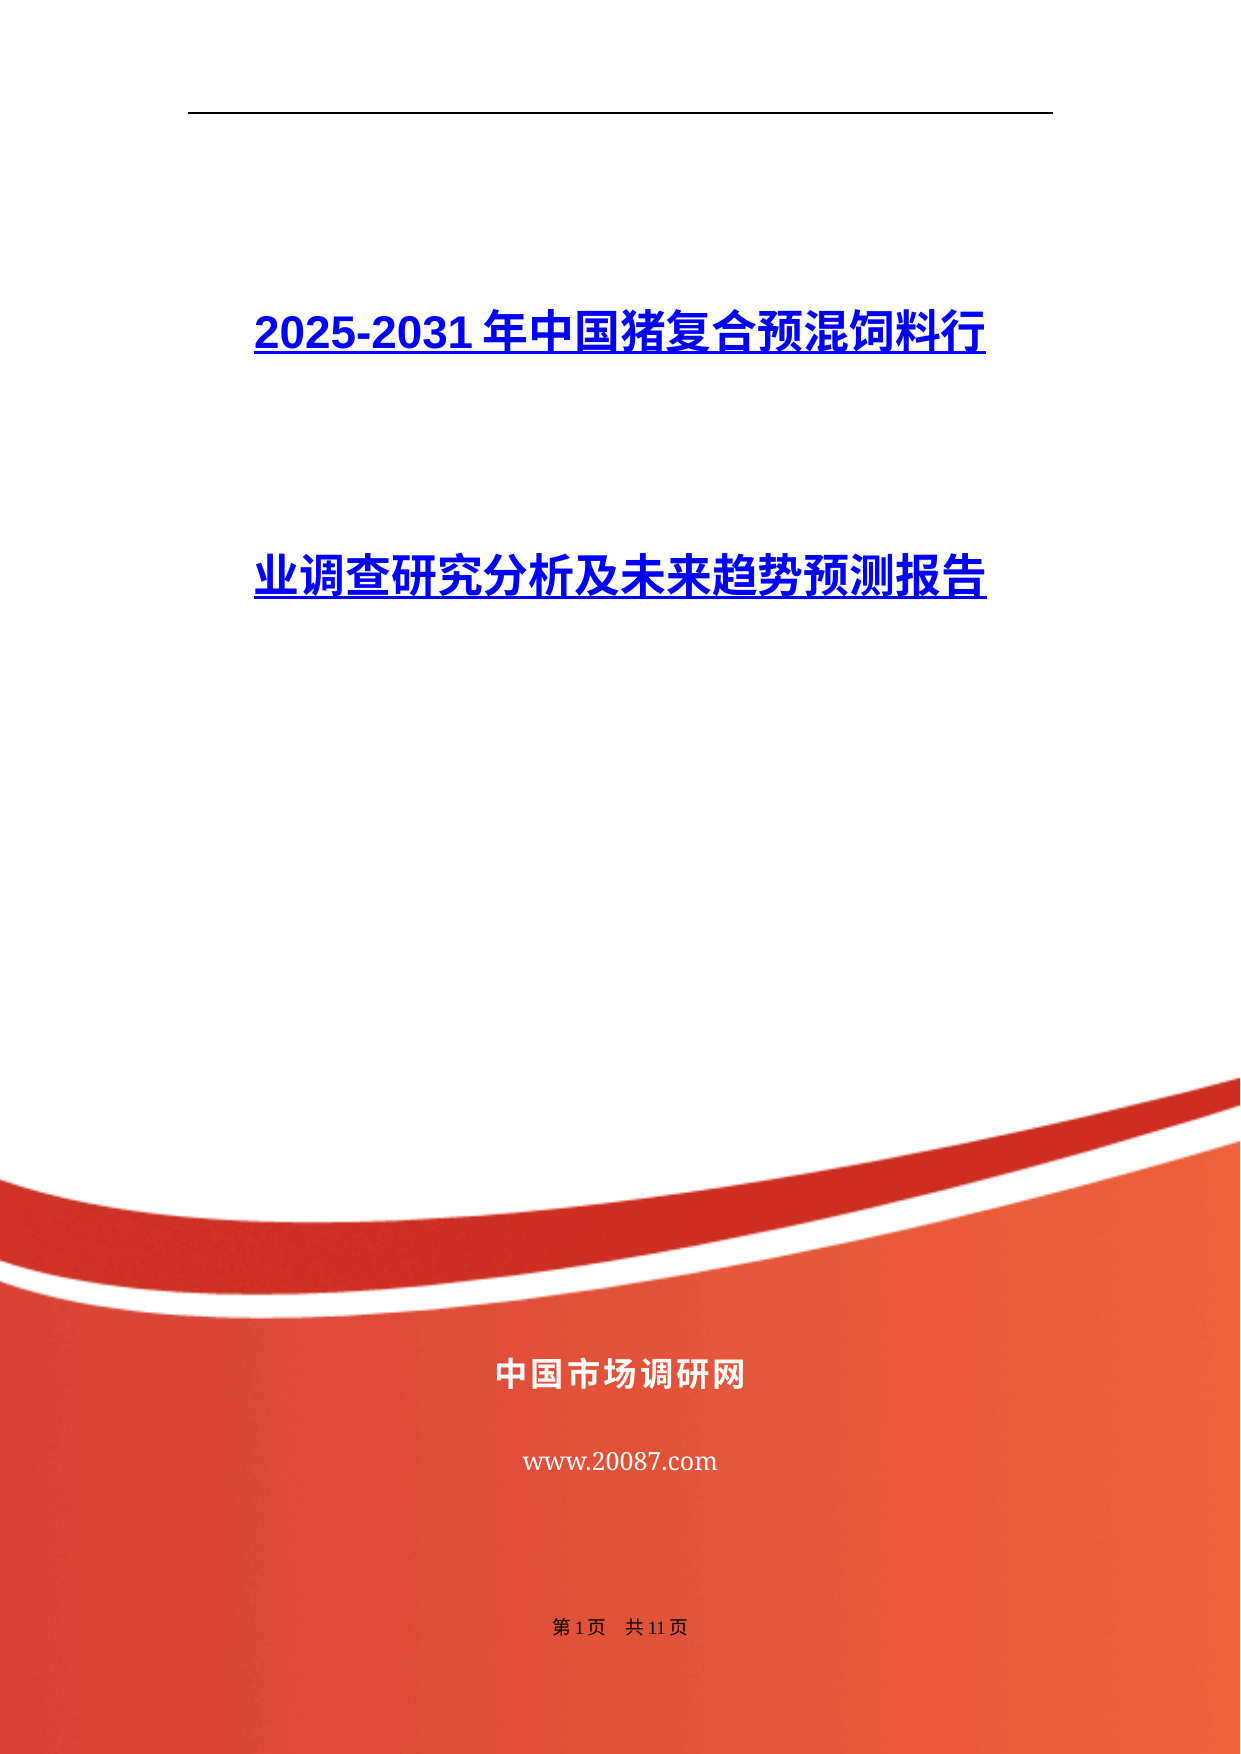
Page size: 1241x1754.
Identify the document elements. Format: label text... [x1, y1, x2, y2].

table_header 2025-2031年中国猪复合预混饲料行业调查研究分析及未来趋势预测报告 [188, 207, 1053, 773]
text www.20087.com [187, 1428, 1053, 1493]
subtitle 中国市场调研网 [187, 1339, 1053, 1404]
picture [0, 1006, 1241, 1754]
